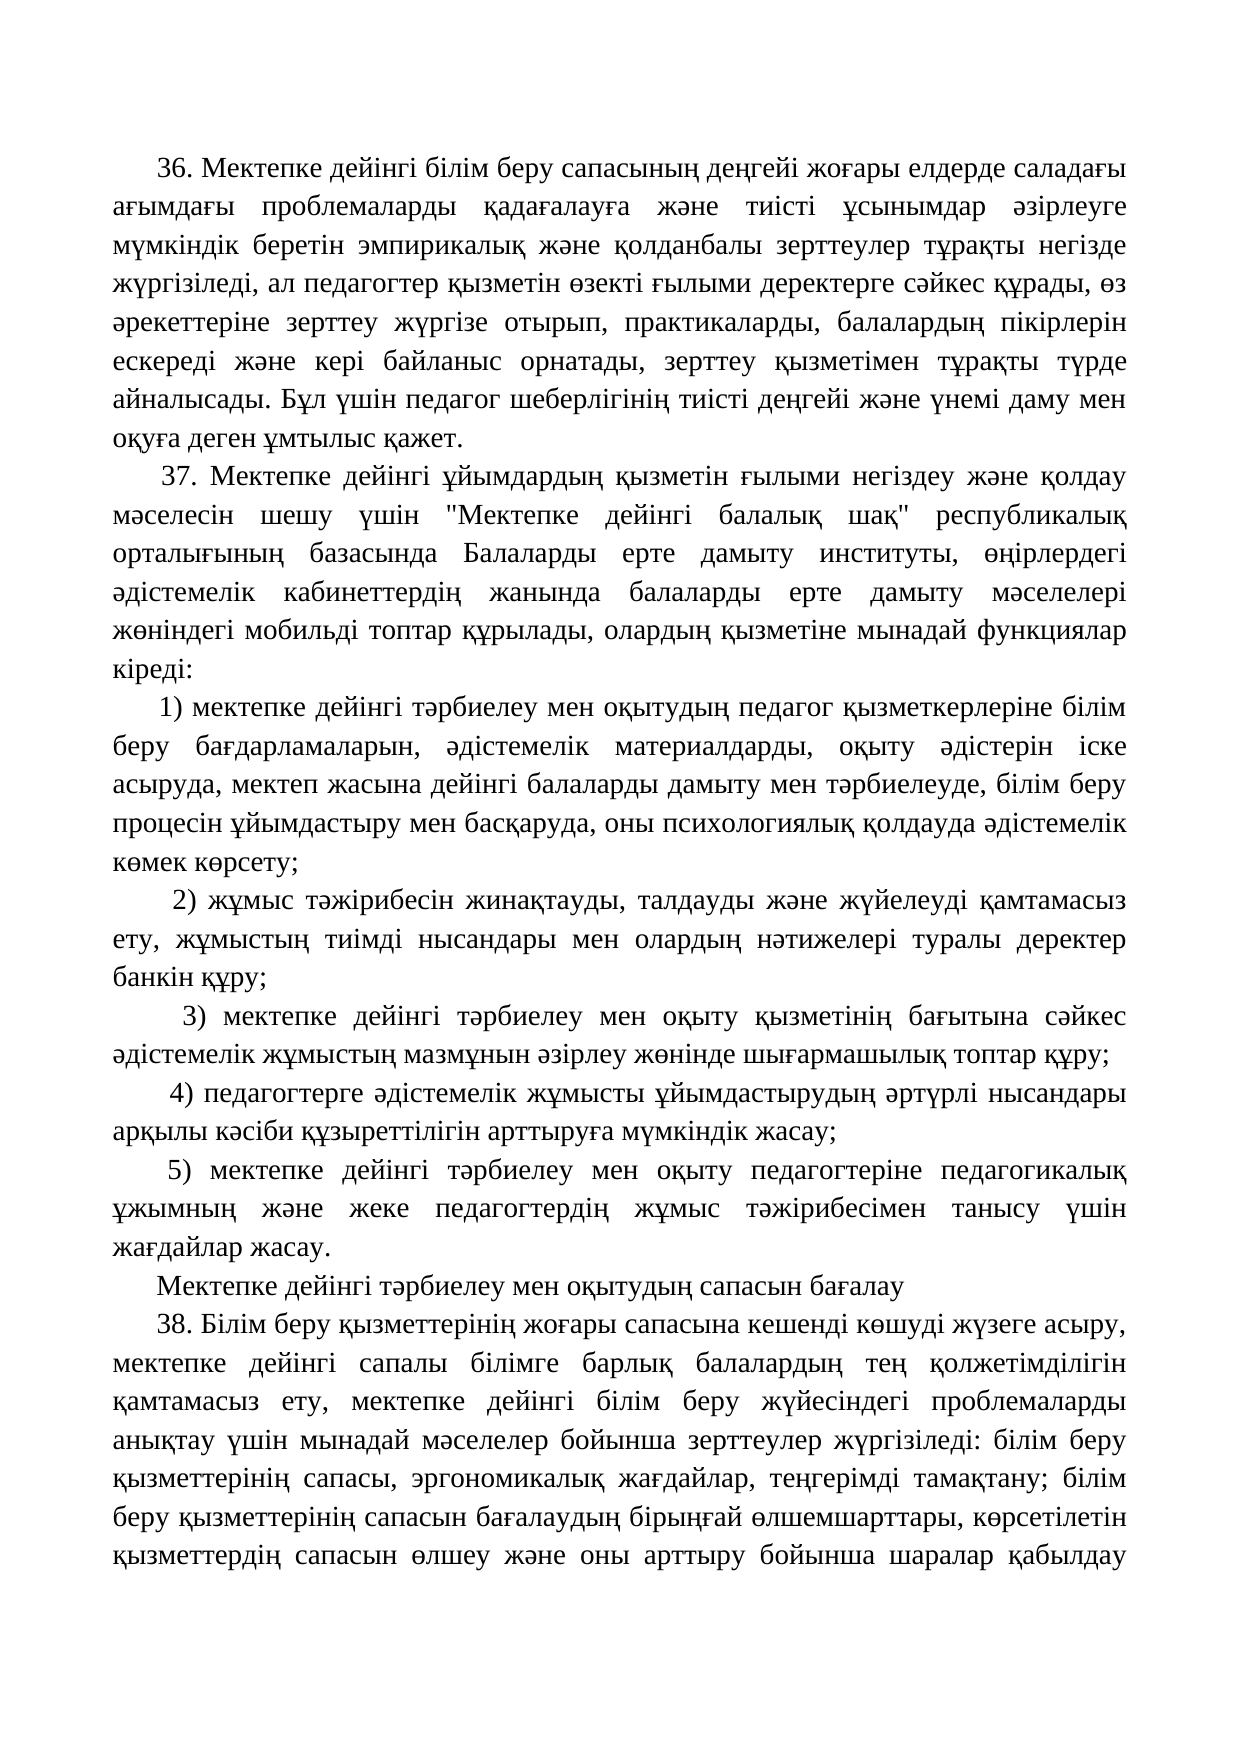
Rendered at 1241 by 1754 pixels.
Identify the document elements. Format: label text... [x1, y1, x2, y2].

text 4) педагогтерге әдістемелік жұмысты ұйымдастырудың әртүрлі нысандары арқылы кәсіби құзыреттілігін арттыруға мүмкіндік жасау; [112, 1075, 1128, 1147]
text Мектепке дейінгі тәрбиелеу мен оқытудың сапасын бағалау [112, 1268, 1128, 1301]
text 2) жұмыс тәжірибесін жинақтауды, талдауды және жүйелеуді қамтамасыз ету, жұмыстың тиімді нысандары мен олардың нәтижелері туралы деректер банкін құру; [112, 882, 1128, 993]
text 36. Мектепке дейінгі білім беру сапасының деңгейі жоғары елдерде саладағы ағымдағы проблемаларды қадағалауға және тиісті ұсынымдар әзірлеуге мүмкіндік беретін эмпирикалық және қолданбалы зерттеулер тұрақты негізде жүргізіледі, ал педагогтер қызметін өзекті ғылыми деректерге сәйкес құрады, өз әрекеттеріне зерттеу жүргізе отырып, практикаларды, балалардың пікірлерін ескереді және кері байланыс орнатады, зерттеу қызметімен тұрақты түрде айналысады. Бұл үшін педагог шеберлігінің тиісті деңгейі және үнемі даму мен оқуға деген ұмтылыс қажет. [112, 150, 1128, 453]
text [112, 1306, 1128, 1571]
text 3) мектепке дейінгі тәрбиелеу мен оқыту қызметінің бағытына сәйкес әдістемелік жұмыстың мазмұнын әзірлеу жөнінде шығармашылық топтар құру; [112, 998, 1128, 1070]
text 37. Мектепке дейінгі ұйымдардың қызметін ғылыми негіздеу және қолдау мәселесін шешу үшін "Мектепке дейінгі балалық шақ" республикалық орталығының базасында Балаларды ерте дамыту институты, өңірлердегі әдістемелік кабинеттердің жанында балаларды ерте дамыту мәселелері жөніндегі мобильді топтар құрылады, олардың қызметіне мынадай функциялар кіреді: [112, 458, 1128, 684]
text 5) мектепке дейінгі тәрбиелеу мен оқыту педагогтеріне педагогикалық ұжымның және жеке педагогтердің жұмыс тәжірибесімен танысу үшін жағдайлар жасау. [112, 1152, 1128, 1263]
text 1) мектепке дейінгі тәрбиелеу мен оқытудың педагог қызметкерлеріне білім беру бағдарламаларын, әдістемелік материалдарды, оқыту әдістерін іске асыруда, мектеп жасына дейінгі балаларды дамыту мен тәрбиелеуде, білім беру процесін ұйымдастыру мен басқаруда, оны психологиялық қолдауда әдістемелік көмек көрсету; [112, 689, 1128, 877]
